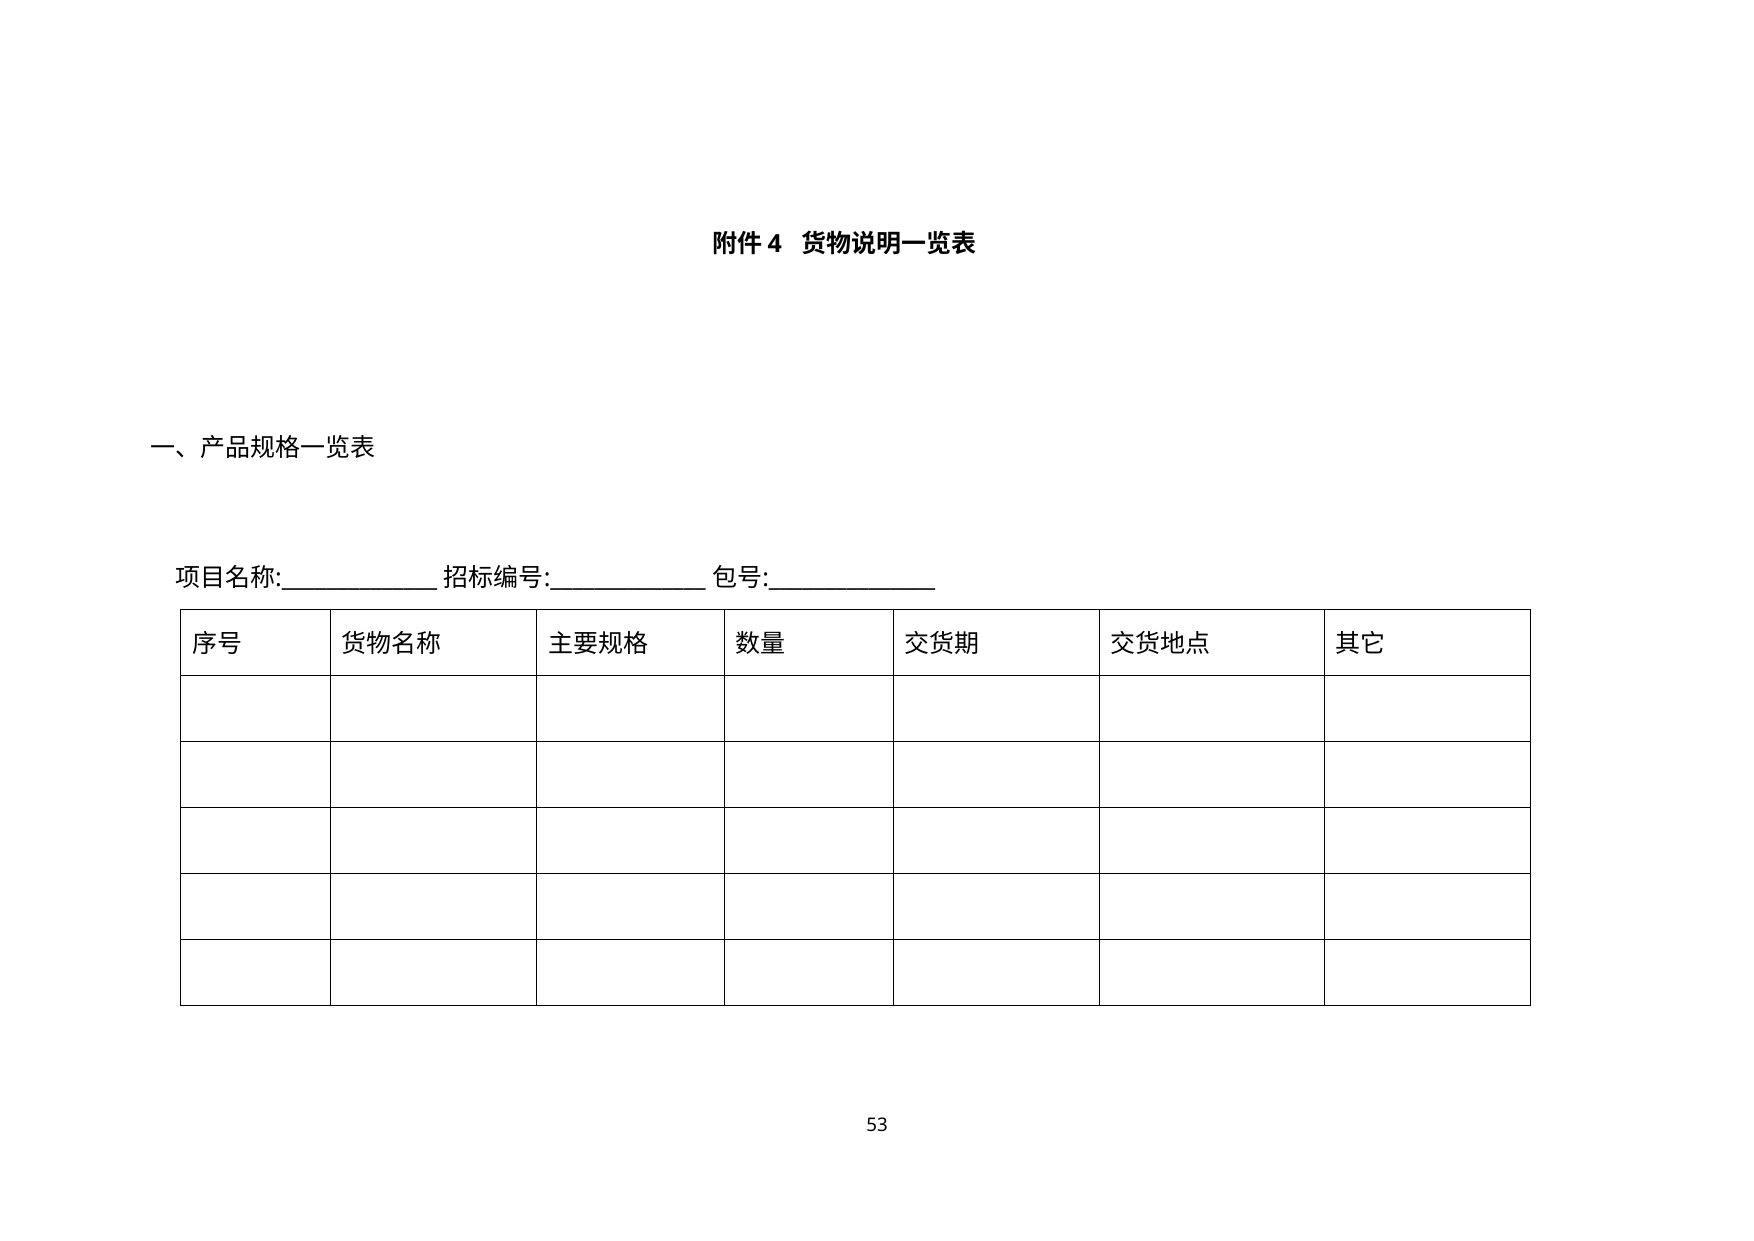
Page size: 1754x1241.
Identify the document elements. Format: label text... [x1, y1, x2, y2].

table_header 交货地点 [1100, 610, 1324, 674]
table_cell [1100, 742, 1324, 807]
table_cell [331, 742, 536, 807]
table_cell [1100, 874, 1324, 939]
table_cell [331, 940, 536, 1005]
table_cell [331, 874, 536, 939]
table_cell [725, 940, 893, 1005]
table_cell [537, 874, 724, 939]
table_cell [1325, 742, 1530, 807]
table_cell [1100, 676, 1324, 741]
table_cell [725, 808, 893, 873]
table_cell [1100, 940, 1324, 1005]
table_cell [1100, 808, 1324, 873]
table_header 交货期 [894, 610, 1099, 674]
table_cell [537, 742, 724, 807]
table_header 序号 [181, 610, 330, 674]
table_cell [894, 676, 1099, 741]
table_header 数量 [725, 610, 893, 674]
table_cell [1325, 808, 1530, 873]
table_header 货物名称 [331, 610, 536, 674]
table_cell [181, 676, 330, 741]
table_cell [1325, 676, 1530, 741]
table_cell [181, 874, 330, 939]
table_cell [537, 940, 724, 1005]
table_cell [725, 874, 893, 939]
table_cell [725, 676, 893, 741]
text 项目名称:______________ 招标编号:______________ 包号:_______________ [150, 543, 1604, 608]
table_cell [537, 676, 724, 741]
table_cell [725, 742, 893, 807]
table_cell [894, 874, 1099, 939]
table_cell [181, 940, 330, 1005]
table_cell [181, 808, 330, 873]
table_cell [1325, 940, 1530, 1005]
subtitle 附件4 货物说明一览表 [150, 210, 1604, 275]
table_header 其它 [1325, 610, 1530, 674]
table_cell [181, 742, 330, 807]
table_cell [537, 808, 724, 873]
table_header 主要规格 [537, 610, 724, 674]
table_cell [331, 676, 536, 741]
table_cell [1325, 874, 1530, 939]
table_cell [331, 808, 536, 873]
table_cell [894, 742, 1099, 807]
table_cell [894, 940, 1099, 1005]
text 一、产品规格一览表 [150, 413, 1604, 478]
table_cell [894, 808, 1099, 873]
